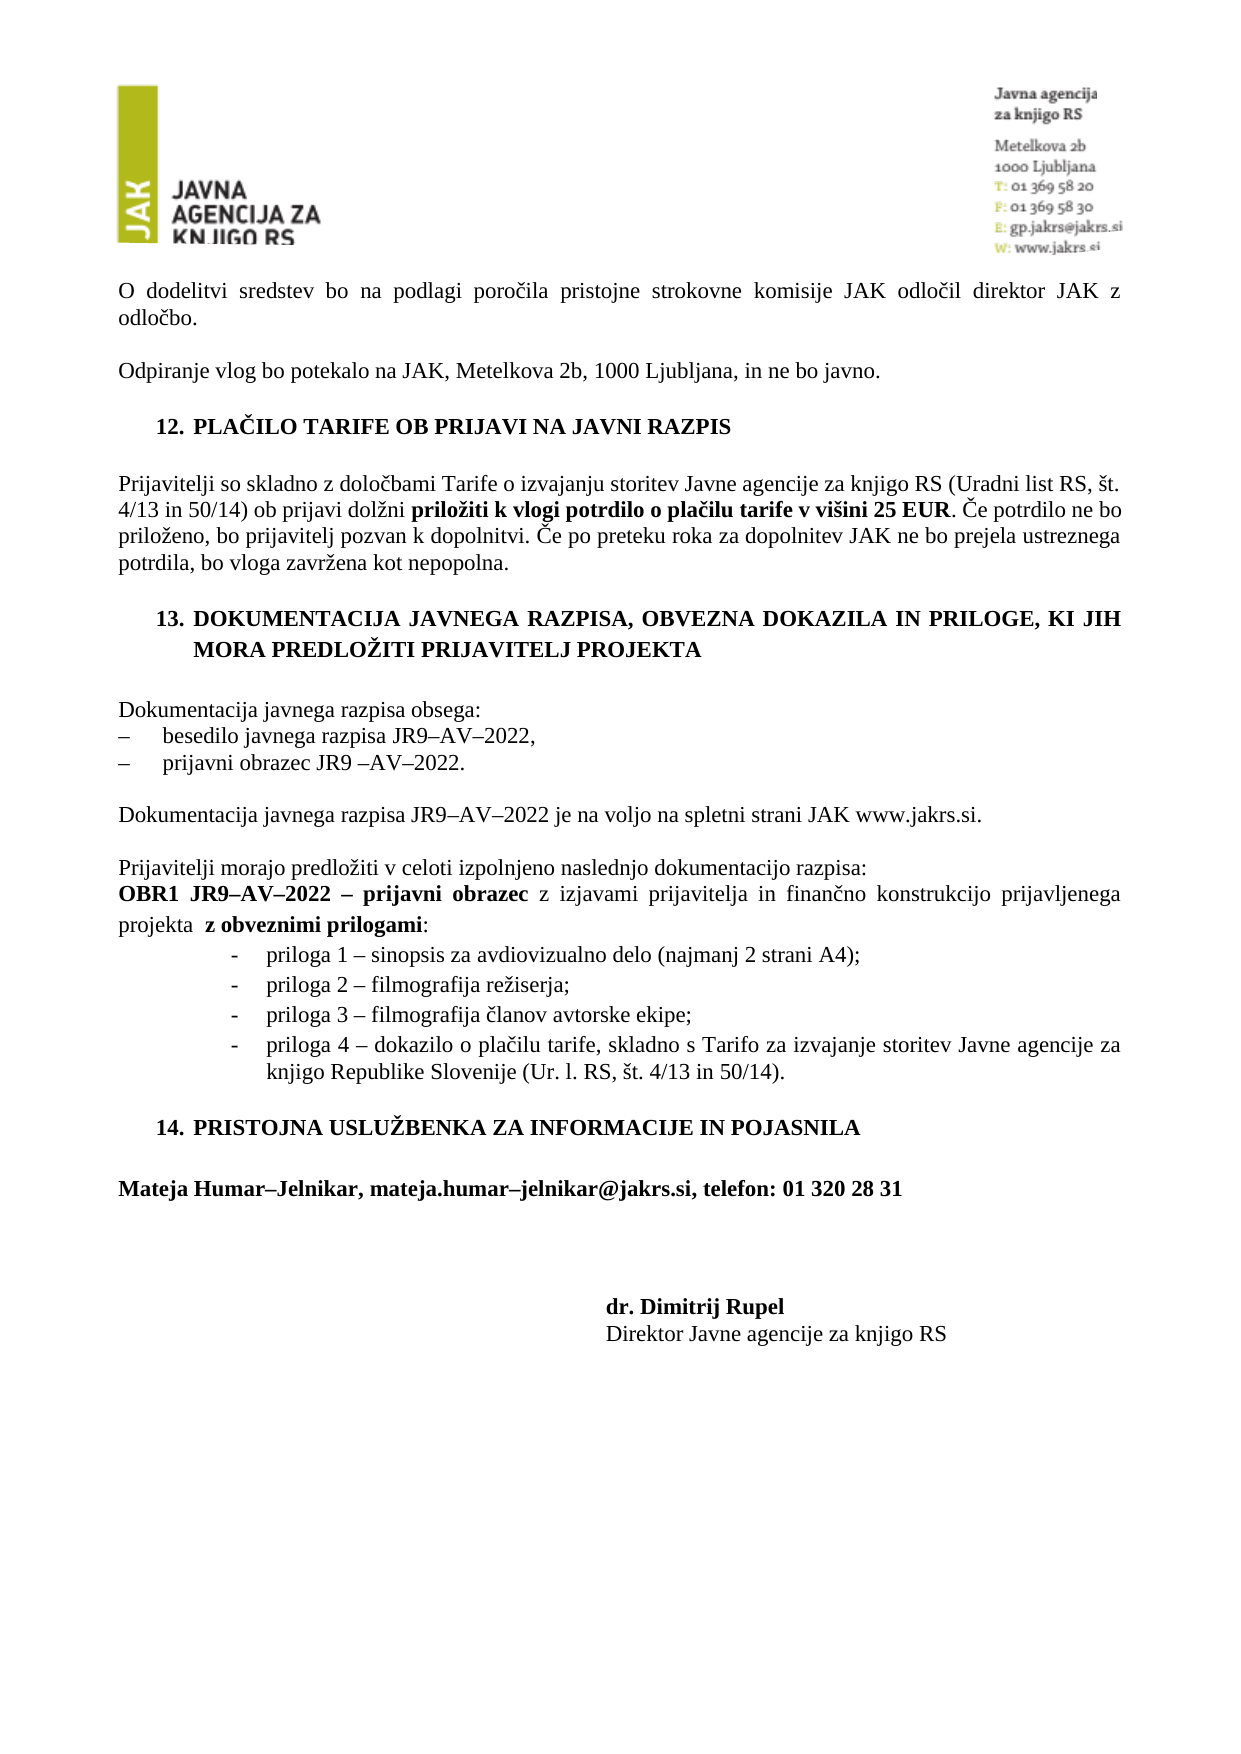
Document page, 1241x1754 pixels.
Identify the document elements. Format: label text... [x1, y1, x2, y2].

text Prijavitelji morajo predložiti v celoti izpolnjeno naslednjo dokumentacijo razpisa: [118, 854, 1122, 881]
list priloga 4 – dokazilo o plačilu tarife, skladno s Tarifo za izvajanje storitev Javne agencije za knjigo Republike Slovenije (Ur. l. RS, št. 4/13 in 50/14). [231, 1032, 1122, 1084]
list PLAČILO TARIFE OB PRIJAVI NA JAVNI RAZPIS [156, 413, 1122, 439]
text Dokumentacija javnega razpisa obsega: [118, 696, 1122, 722]
list priloga 3 – filmografija članov avtorske ekipe; [231, 1001, 1122, 1028]
text Direktor Javne agencije za knjigo RS [118, 1320, 1122, 1346]
text Odpiranje vlog bo potekalo na JAK, Metelkova 2b, 1000 Ljubljana, in ne bo javno. [118, 357, 1122, 383]
list DOKUMENTACIJA JAVNEGA RAZPISA, OBVEZNA DOKAZILA IN PRILOGE, KI JIH MORA PREDLOŽITI PRIJAVITELJ PROJEKTA [156, 605, 1122, 662]
list priloga 2 – filmografija režiserja; [231, 971, 1122, 997]
list priloga 1 – sinopsis za avdiovizualno delo (najmanj 2 strani A4); [231, 941, 1122, 967]
text O dodelitvi sredstev bo na podlagi poročila pristojne strokovne komisije JAK odločil direktor JAK z odločbo. [118, 278, 1122, 330]
text Prijavitelji so skladno z določbami Tarife o izvajanju storitev Javne agencije za knjigo RS (Uradni list RS, št. 4/13 in 50/14) ob prijavi dolžni priložiti k vlogi potrdilo o plačilu tarife v višini 25 EUR. Če potrdilo ne bo priloženo, bo prijavitelj pozvan k dopolnitvi. Če po preteku roka za dopolnitev JAK ne bo prejela ustreznega potrdila, bo vloga zavržena kot nepopolna. [118, 470, 1122, 575]
text Dokumentacija javnega razpisa JR9–AV–2022 je na voljo na spletni strani JAK www.jakrs.si. [118, 801, 1122, 828]
text dr. Dimitrij Rupel [487, 1293, 1122, 1320]
list besedilo javnega razpisa JR9–AV–2022, [118, 722, 1122, 749]
list prijavni obrazec JR9 –AV–2022. [118, 749, 1122, 775]
text Mateja Humar–Jelnikar, mateja.humar–jelnikar@jakrs.si, telefon: 01 320 28 31 [118, 1175, 1122, 1201]
text OBR1 JR9–AV–2022 – prijavni obrazec z izjavami prijavitelja in finančno konstrukcijo prijavljenega projekta z obveznimi prilogami: [118, 881, 1122, 937]
list PRISTOJNA USLUŽBENKA ZA INFORMACIJE IN POJASNILA [156, 1114, 1122, 1141]
